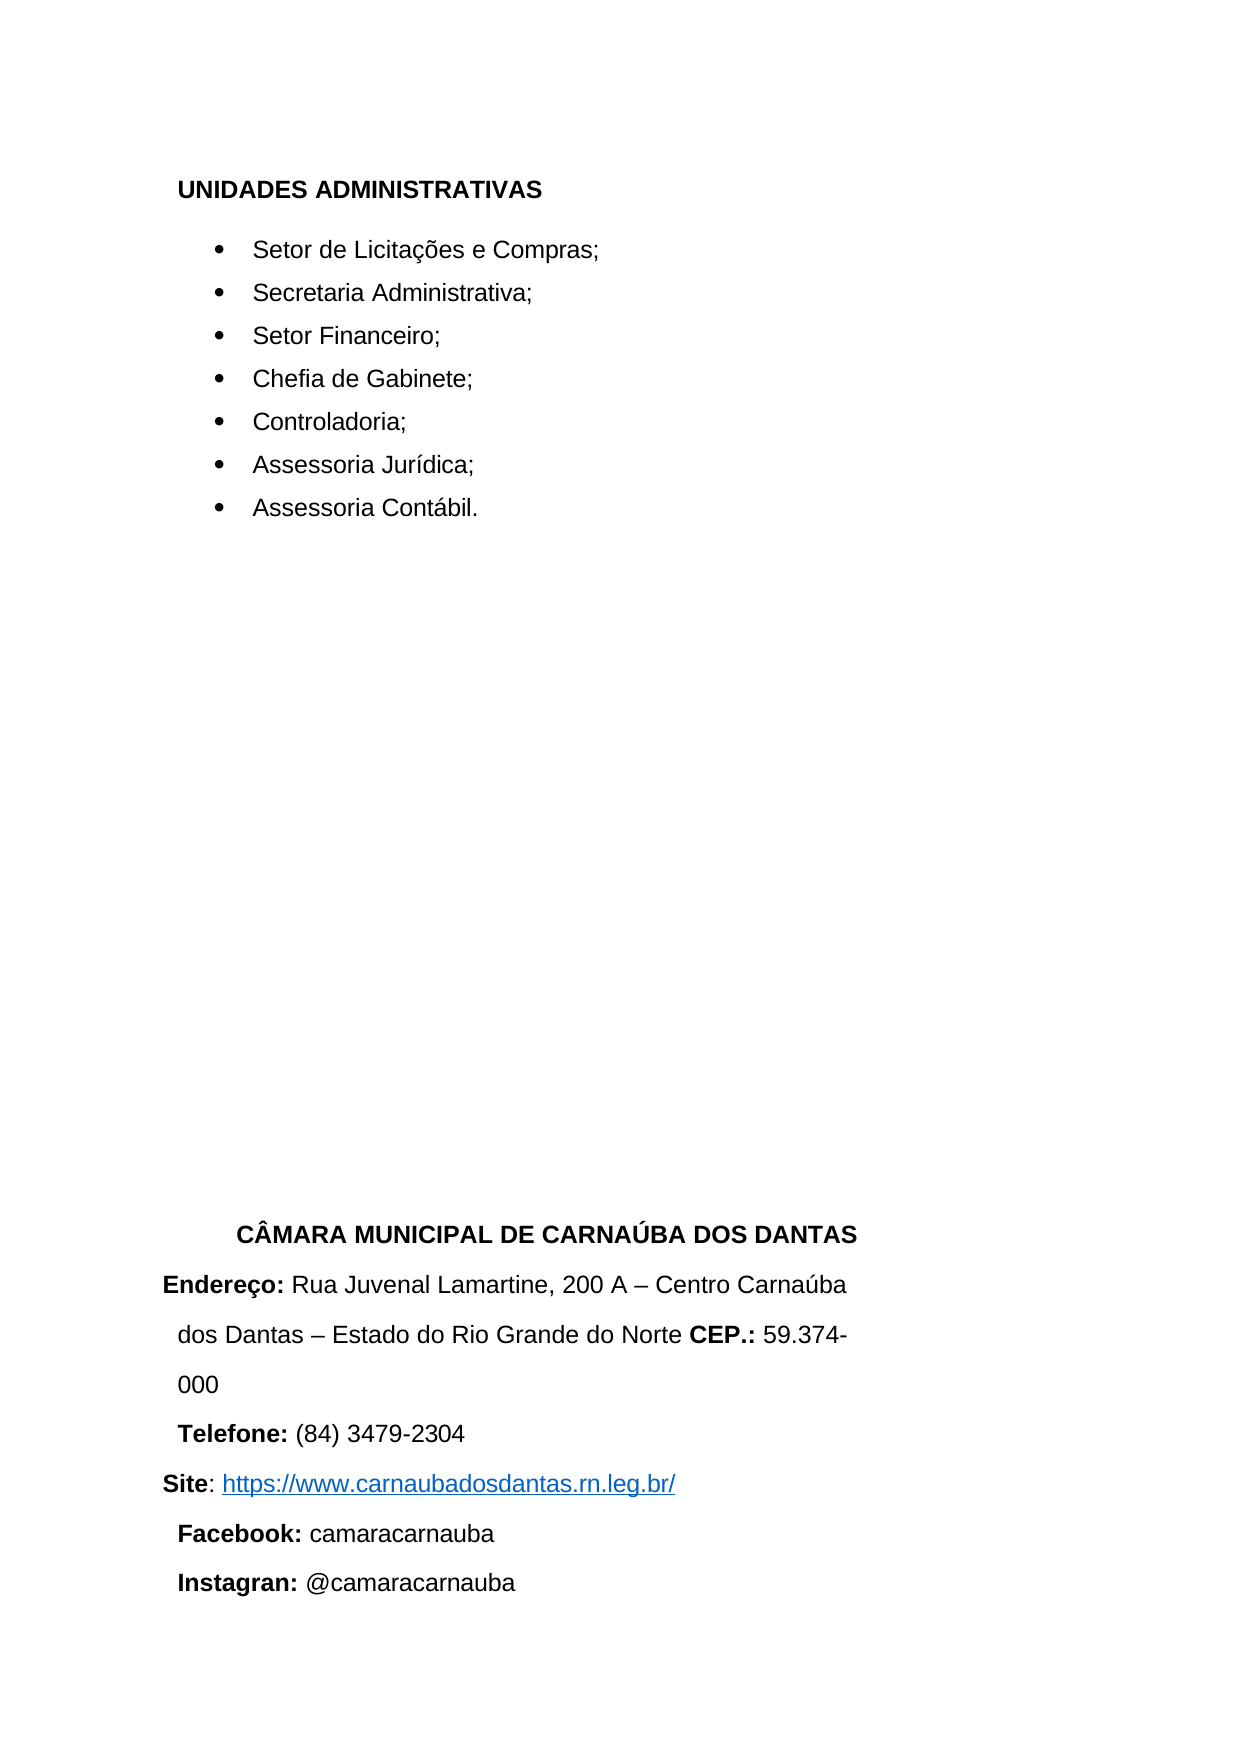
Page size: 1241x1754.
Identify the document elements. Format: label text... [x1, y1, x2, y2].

text Telefone: (84) 3479-2304 [177, 1419, 1152, 1448]
subtitle UNIDADES ADMINISTRATIVAS [177, 175, 1152, 204]
list Secretaria Administrativa; [215, 278, 1152, 307]
text Endereço: Rua Juvenal Lamartine, 200 A – Centro Carnaúba dos Dantas – Estado do Rio Grande do Norte CEP.: 59.374-000 [162, 1270, 853, 1398]
text Facebook: camaracarnauba [177, 1518, 1152, 1547]
list Assessoria Jurídica; [215, 450, 1152, 479]
list Controladoria; [215, 407, 1152, 436]
list Assessoria Contábil. [215, 493, 1152, 522]
text Site: https://www.carnaubadosdantas.rn.leg.br/ [162, 1469, 1152, 1498]
subtitle CÂMARA MUNICIPAL DE CARNAÚBA DOS DANTAS [236, 1220, 1152, 1249]
list Chefia de Gabinete; [215, 364, 1152, 393]
list Setor Financeiro; [215, 321, 1152, 350]
text Instagran: @camaracarnauba [177, 1568, 1152, 1597]
list Setor de Licitações e Compras; [215, 235, 1152, 264]
